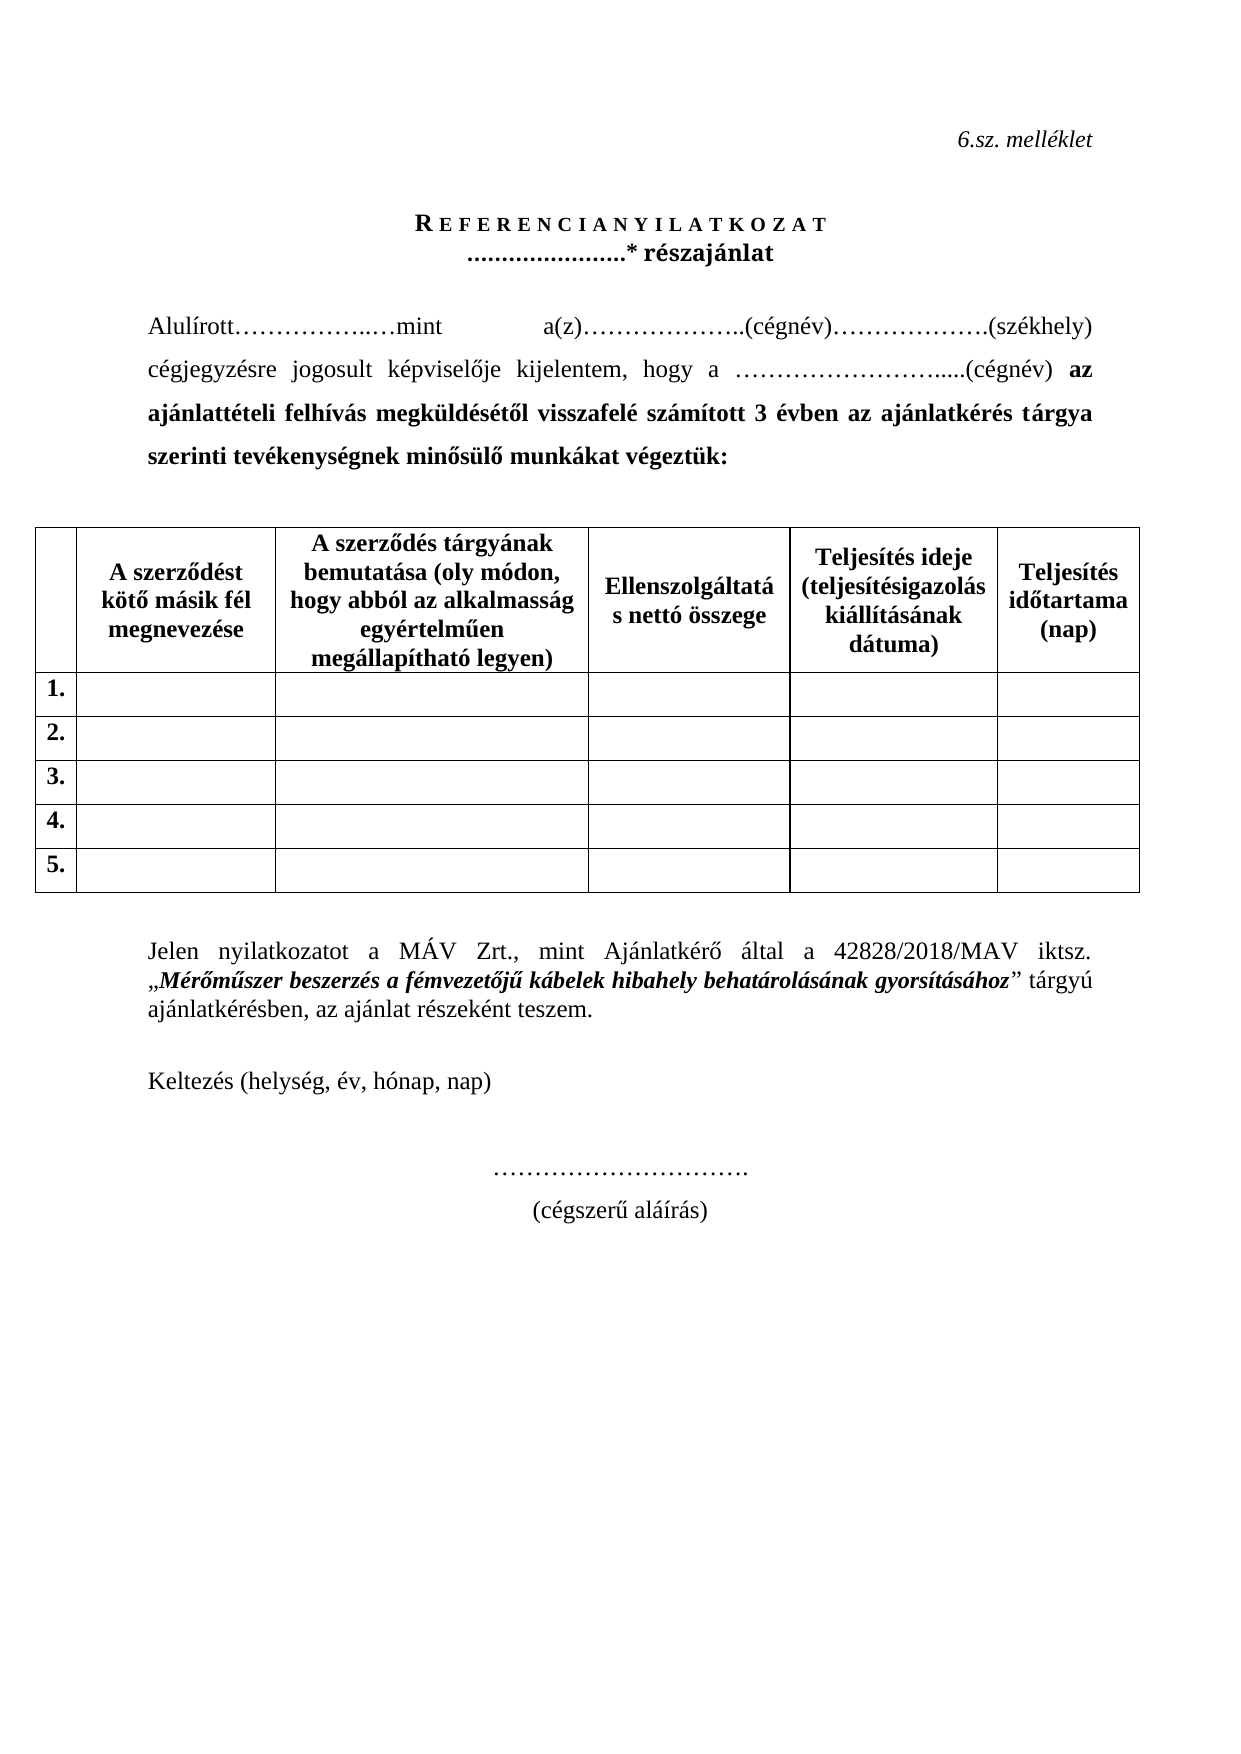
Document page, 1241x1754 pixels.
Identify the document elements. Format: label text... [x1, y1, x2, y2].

table_header Teljesítés időtartama (nap) [998, 528, 1139, 672]
table_cell [276, 849, 588, 892]
table_cell 5. [36, 849, 76, 892]
table_cell [276, 805, 588, 848]
table_cell 3. [36, 761, 76, 804]
table_cell [791, 673, 997, 716]
table_cell [77, 849, 275, 892]
table_cell [998, 761, 1139, 804]
table_header A szerződés tárgyának bemutatása (oly módon, hogy abból az alkalmasság egyértelműen megállapítható legyen) [276, 528, 588, 672]
table_cell [77, 673, 275, 716]
table_cell [998, 673, 1139, 716]
table_header Ellenszolgáltatás nettó összege [589, 528, 789, 672]
table_cell [276, 673, 588, 716]
text …………………..* részajánlat [148, 237, 1092, 268]
table_header [36, 528, 76, 672]
table_cell [589, 673, 789, 716]
table_cell [77, 805, 275, 848]
table_cell [998, 805, 1139, 848]
text R e f e r e n c i a n y i l a t k o z a t [148, 208, 1092, 237]
table_cell 1. [36, 673, 76, 716]
table_cell [589, 761, 789, 804]
text (cégszerű aláírás) [148, 1195, 1092, 1224]
table_cell [589, 849, 789, 892]
table_cell [589, 717, 789, 760]
text …………………………. [148, 1152, 1092, 1181]
table_cell [276, 761, 588, 804]
text Keltezés (helység, év, hónap, nap) [148, 1066, 1092, 1094]
table_cell [589, 805, 789, 848]
table_cell [998, 849, 1139, 892]
table_cell 2. [36, 717, 76, 760]
table_cell [276, 717, 588, 760]
text 6.sz. melléklet [148, 126, 1092, 153]
table_cell [791, 849, 997, 892]
table_cell [77, 761, 275, 804]
table_cell [791, 717, 997, 760]
table_header Teljesítés ideje (teljesítésigazolás kiállításának dátuma) [791, 528, 997, 672]
table_cell [791, 805, 997, 848]
table_cell [998, 717, 1139, 760]
table_cell [791, 761, 997, 804]
table_header A szerződést kötő másik fél megnevezése [77, 528, 275, 672]
table_cell [77, 717, 275, 760]
table_cell 4. [36, 805, 76, 848]
text Jelen nyilatkozatot a MÁV Zrt., mint Ajánlatkérő által a 42828/2018/MAV iktsz. „Mérőműszer beszerzés a fémvezetőjű kábelek hibahely behatárolásának gyorsításához” tárgyú ajánlatkérésben, az ajánlat részeként teszem. [148, 936, 1092, 1023]
text Alulírott……………..…mint a(z)………………..(cégnév)……………….(székhely) cégjegyzésre jogosult képviselője kijelentem, hogy a …………………….....(cégnév) az ajánlattételi felhívás megküldésétől visszafelé számított 3 évben az ajánlatkérés tárgya szerinti tevékenységnek minősülő munkákat végeztük: [148, 311, 1092, 469]
